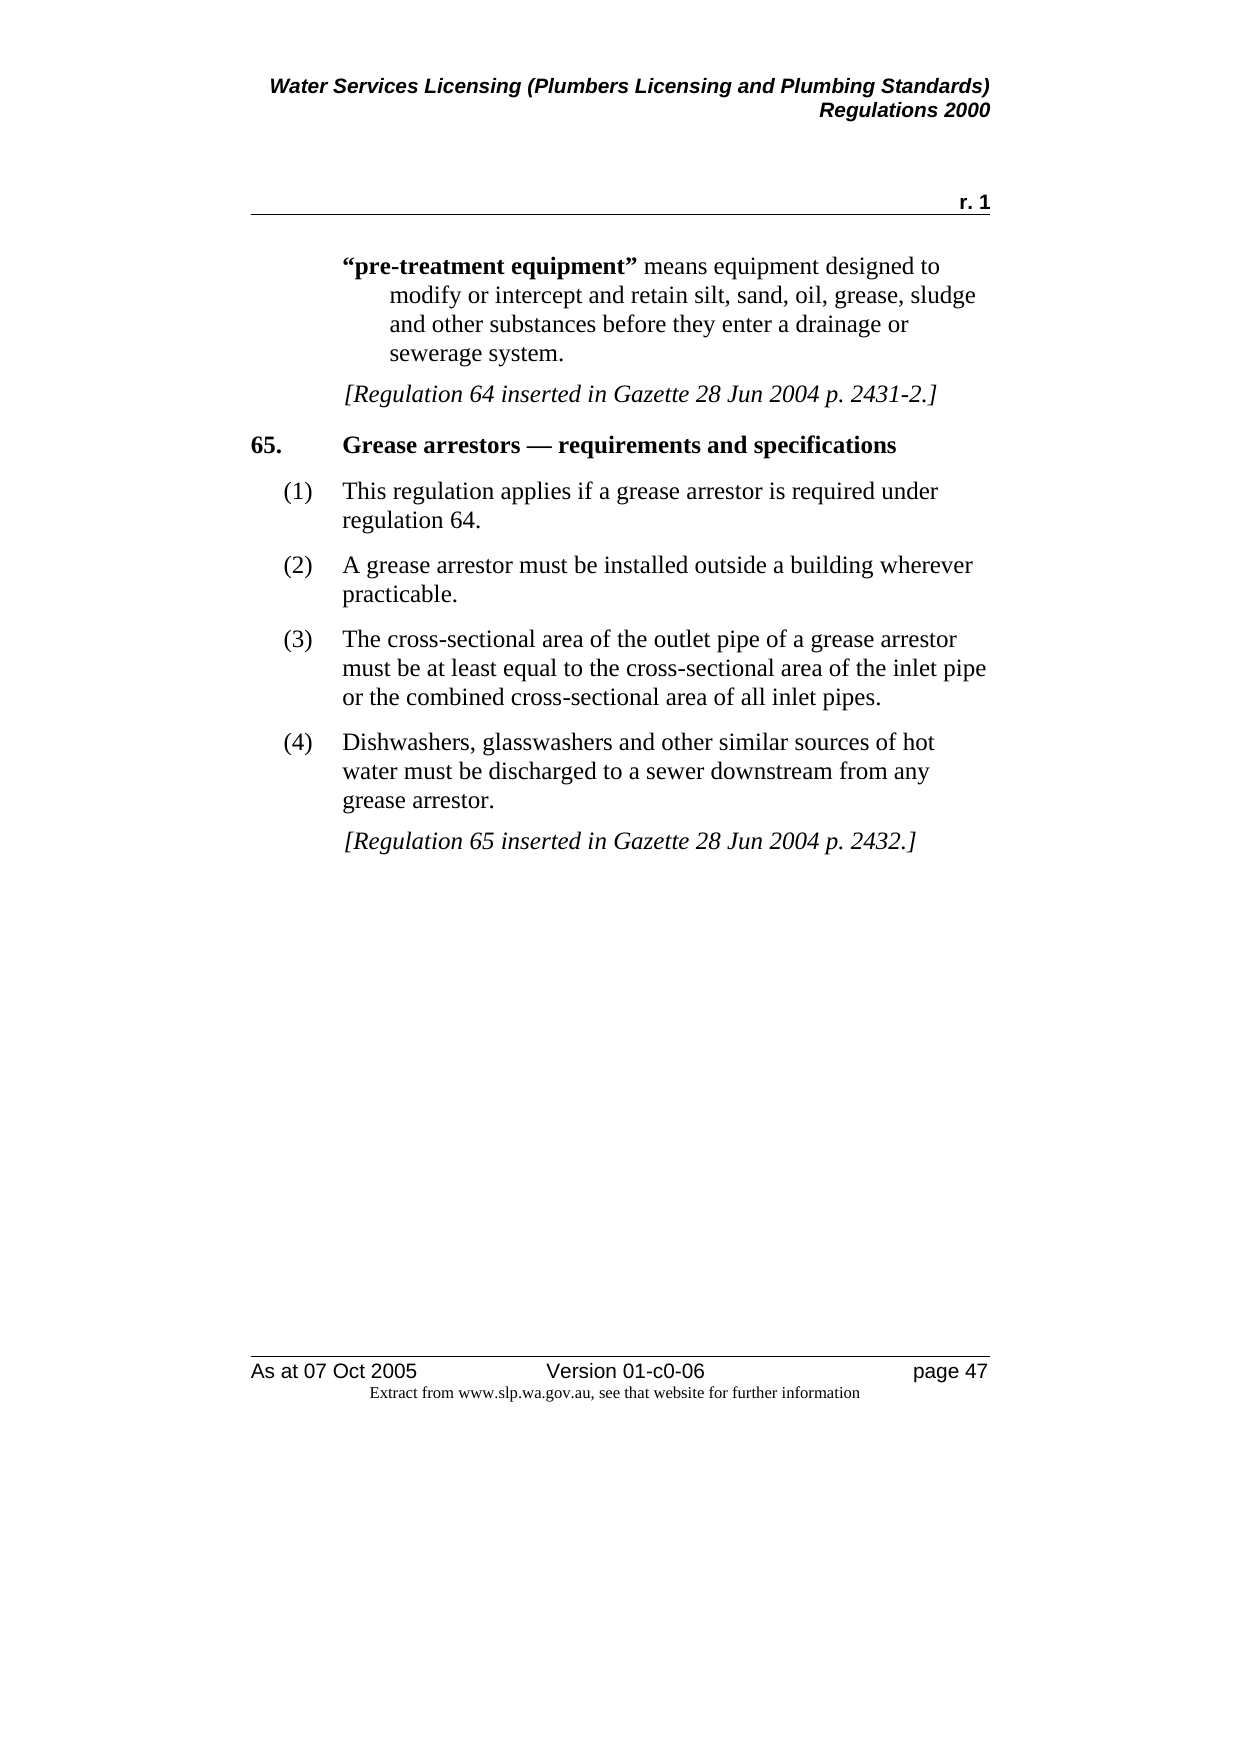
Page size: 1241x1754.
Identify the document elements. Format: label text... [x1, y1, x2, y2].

text [Regulation 65 inserted in Gazette 28 Jun 2004 p. 2432.] [251, 826, 990, 855]
subtitle 65. Grease arrestors — requirements and specifications [251, 431, 990, 459]
text (4) Dishwashers, glasswashers and other similar sources of hot water must be discharged to a sewer downstream from any grease arrestor. [251, 727, 990, 813]
text (3) The cross-sectional area of the outlet pipe of a grease arrestor must be at least equal to the cross-sectional area of the inlet pipe or the combined cross-sectional area of all inlet pipes. [251, 624, 990, 711]
text “pre-treatment equipment” means equipment designed to modify or intercept and retain silt, sand, oil, grease, sludge and other substances before they enter a drainage or sewerage system. [251, 251, 990, 366]
text (2) A grease arrestor must be installed outside a building wherever practicable. [251, 550, 990, 608]
text (1) This regulation applies if a grease arrestor is required under regulation 64. [251, 476, 990, 533]
text [Regulation 64 inserted in Gazette 28 Jun 2004 p. 2431-2.] [251, 379, 990, 408]
